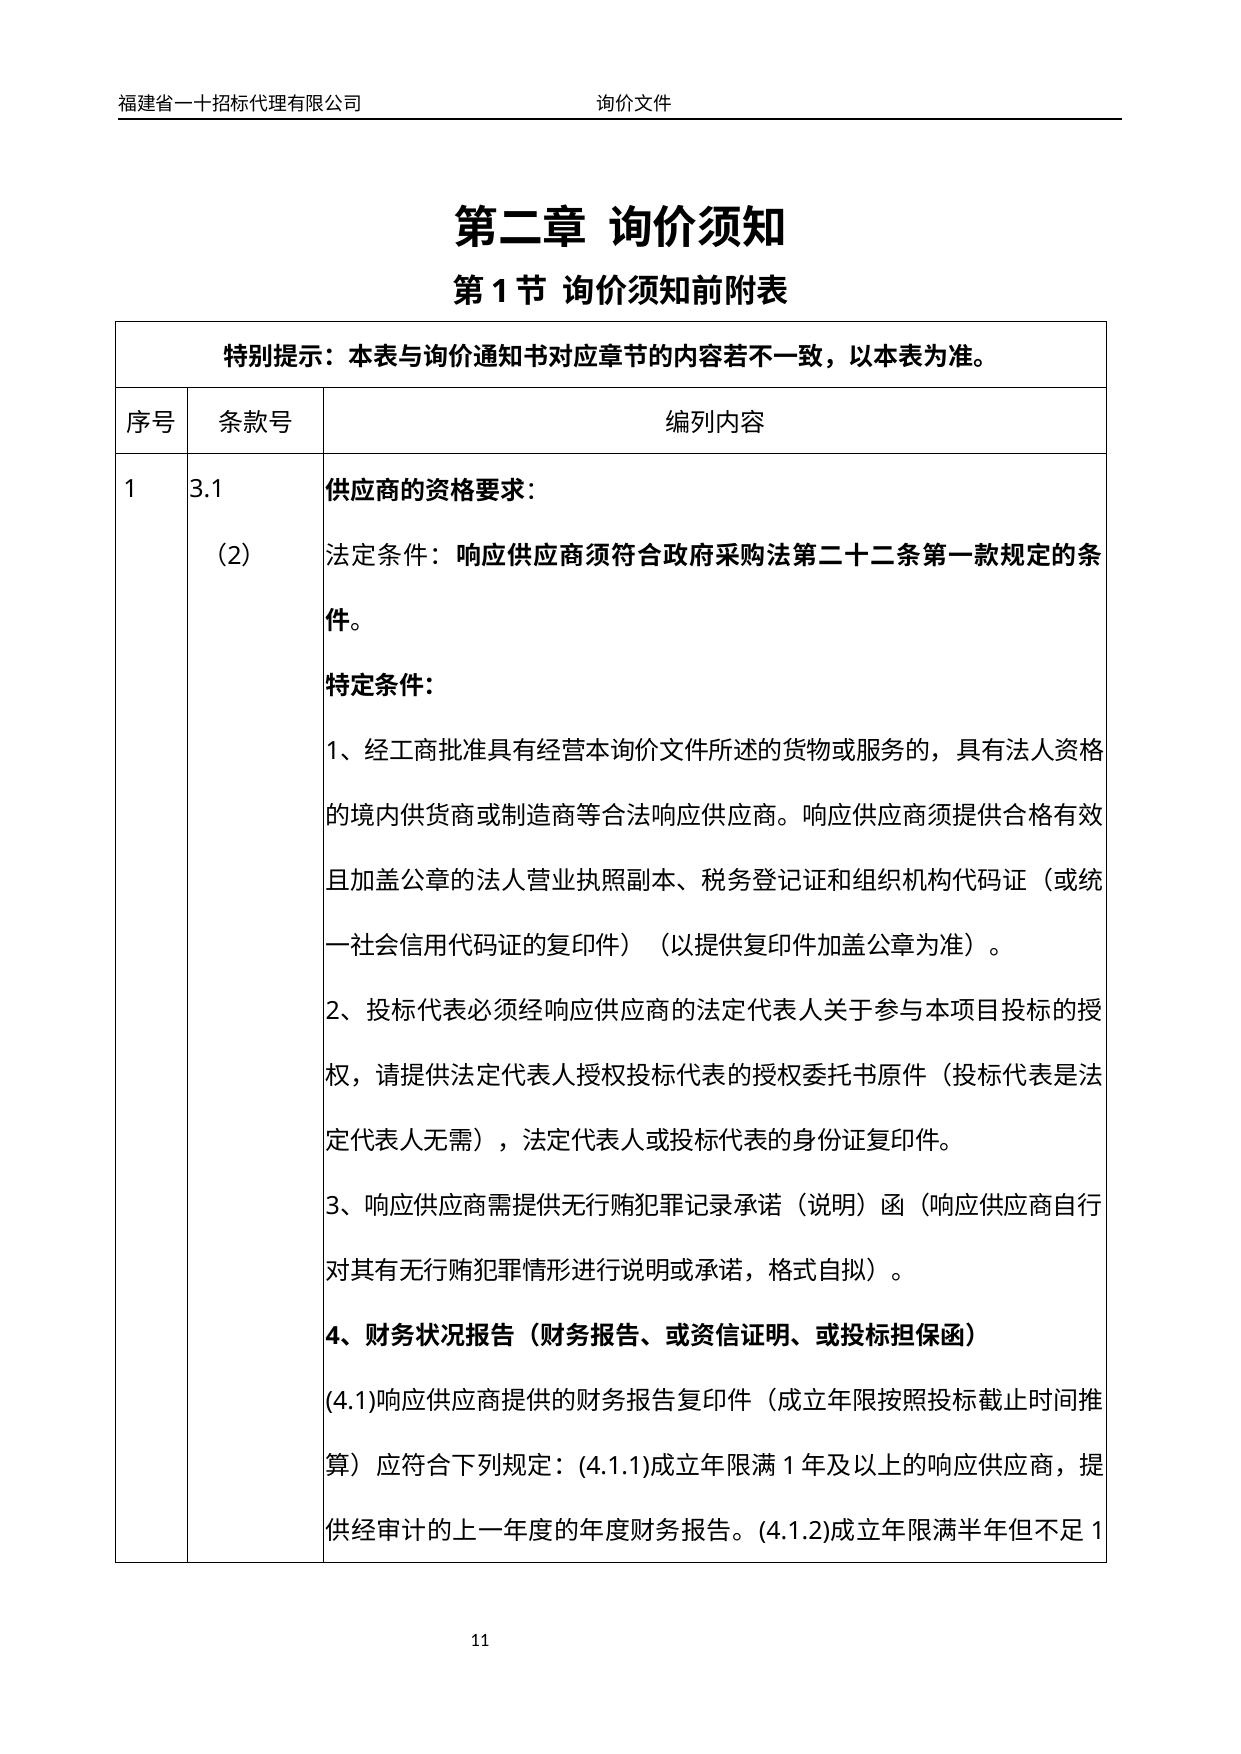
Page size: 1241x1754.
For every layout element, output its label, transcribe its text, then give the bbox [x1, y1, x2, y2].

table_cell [324, 454, 1106, 1562]
text 第1节 询价须知前附表 [118, 256, 1122, 321]
text 第二章 询价须知 [118, 191, 1122, 256]
table_cell 1 [116, 454, 187, 1562]
table_cell 序号 [116, 388, 187, 453]
table_cell 条款号 [188, 388, 323, 453]
table_cell 编列内容 [324, 388, 1106, 453]
table_header 特别提示：本表与询价通知书对应章节的内容若不一致，以本表为准。 [116, 322, 1106, 387]
table_cell 3.1 （2） [188, 454, 323, 1562]
